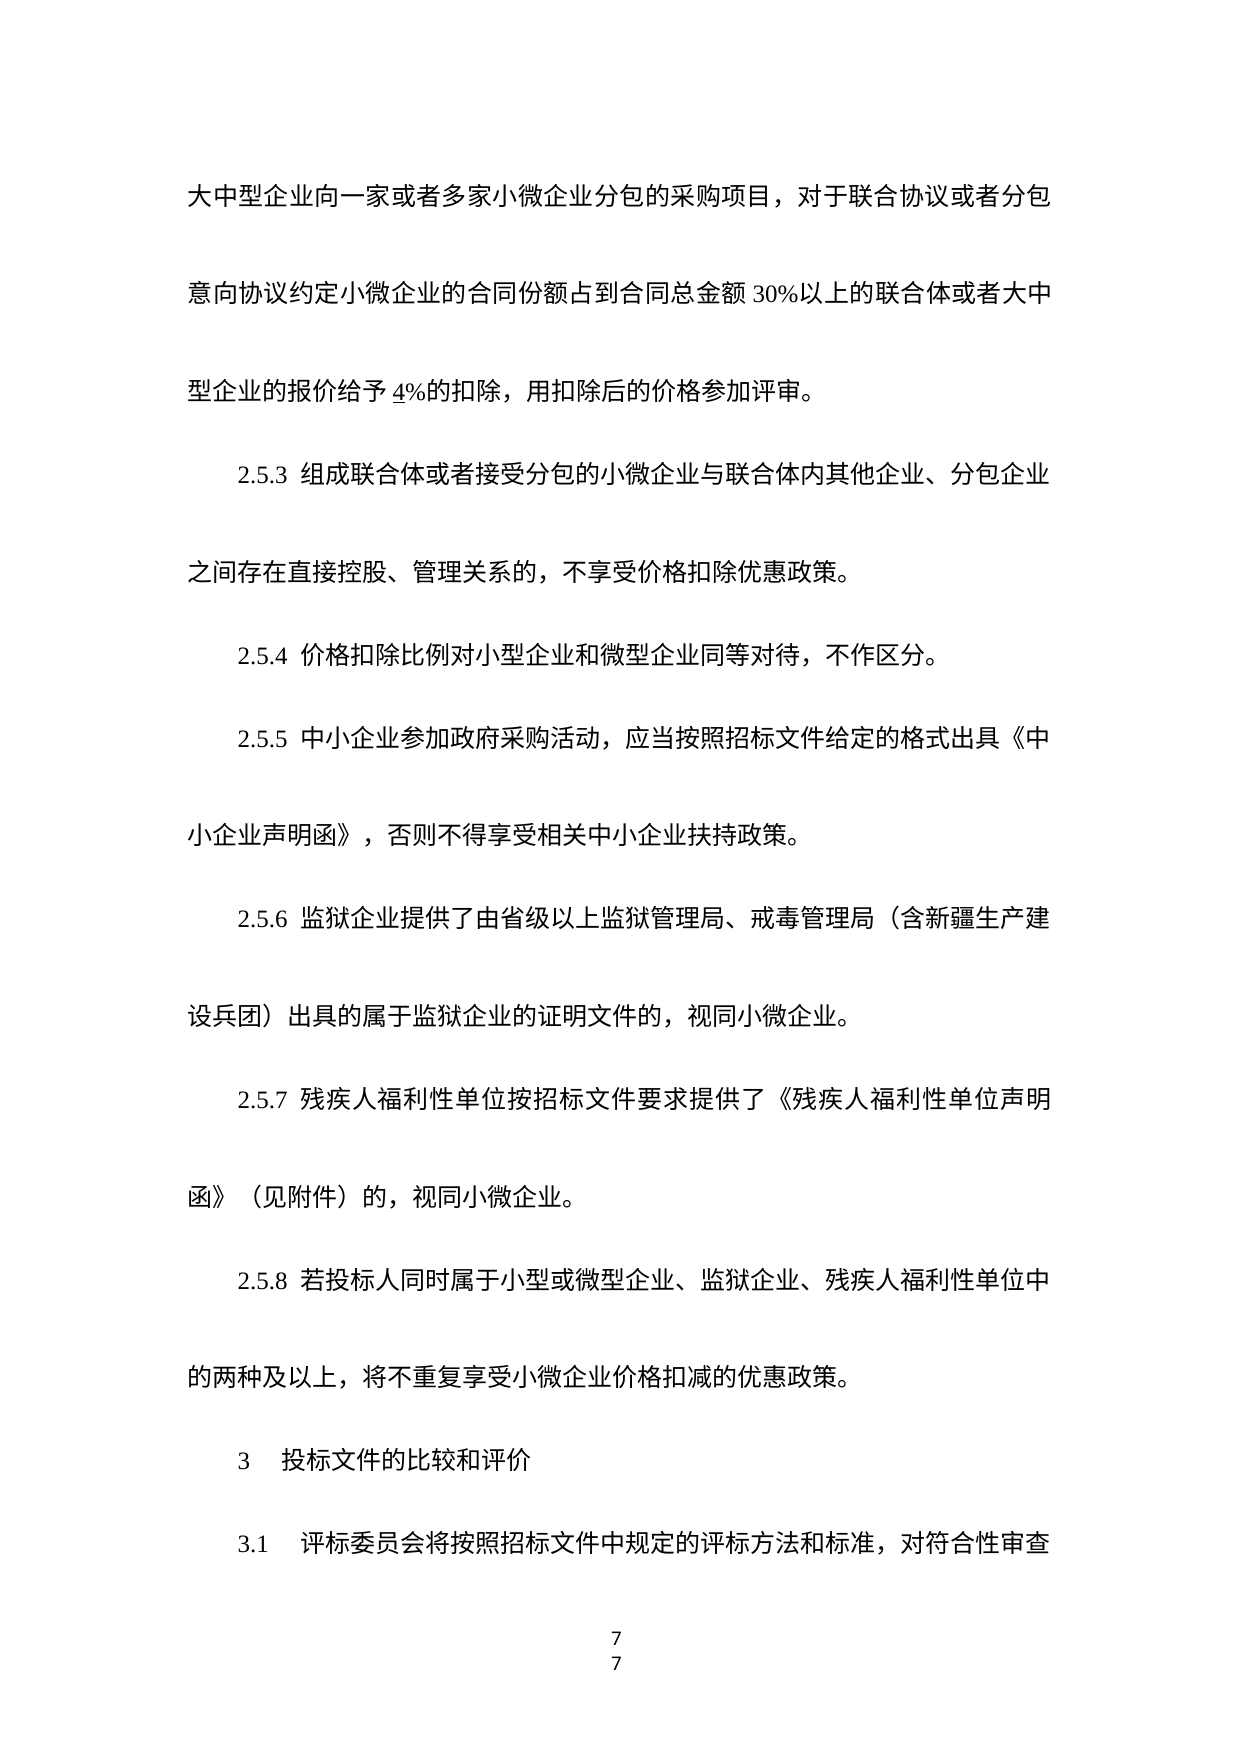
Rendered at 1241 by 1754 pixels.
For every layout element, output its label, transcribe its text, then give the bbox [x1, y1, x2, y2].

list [187, 1509, 1053, 1574]
list 中小企业参加政府采购活动，应当按照招标文件给定的格式出具《中小企业声明函》，否则不得享受相关中小企业扶持政策。 [187, 704, 1053, 866]
list 若投标人同时属于小型或微型企业、监狱企业、残疾人福利性单位中的两种及以上，将不重复享受小微企业价格扣减的优惠政策。 [187, 1246, 1053, 1408]
list 组成联合体或者接受分包的小微企业与联合体内其他企业、分包企业之间存在直接控股、管理关系的，不享受价格扣除优惠政策。 [187, 440, 1053, 603]
list 残疾人福利性单位按招标文件要求提供了《残疾人福利性单位声明函》（见附件）的，视同小微企业。 [187, 1065, 1053, 1228]
list 价格扣除比例对小型企业和微型企业同等对待，不作区分。 [187, 621, 1053, 686]
list 投标文件的比较和评价 [187, 1426, 1053, 1491]
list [187, 162, 1053, 422]
list 监狱企业提供了由省级以上监狱管理局、戒毒管理局（含新疆生产建设兵团）出具的属于监狱企业的证明文件的，视同小微企业。 [187, 884, 1053, 1047]
